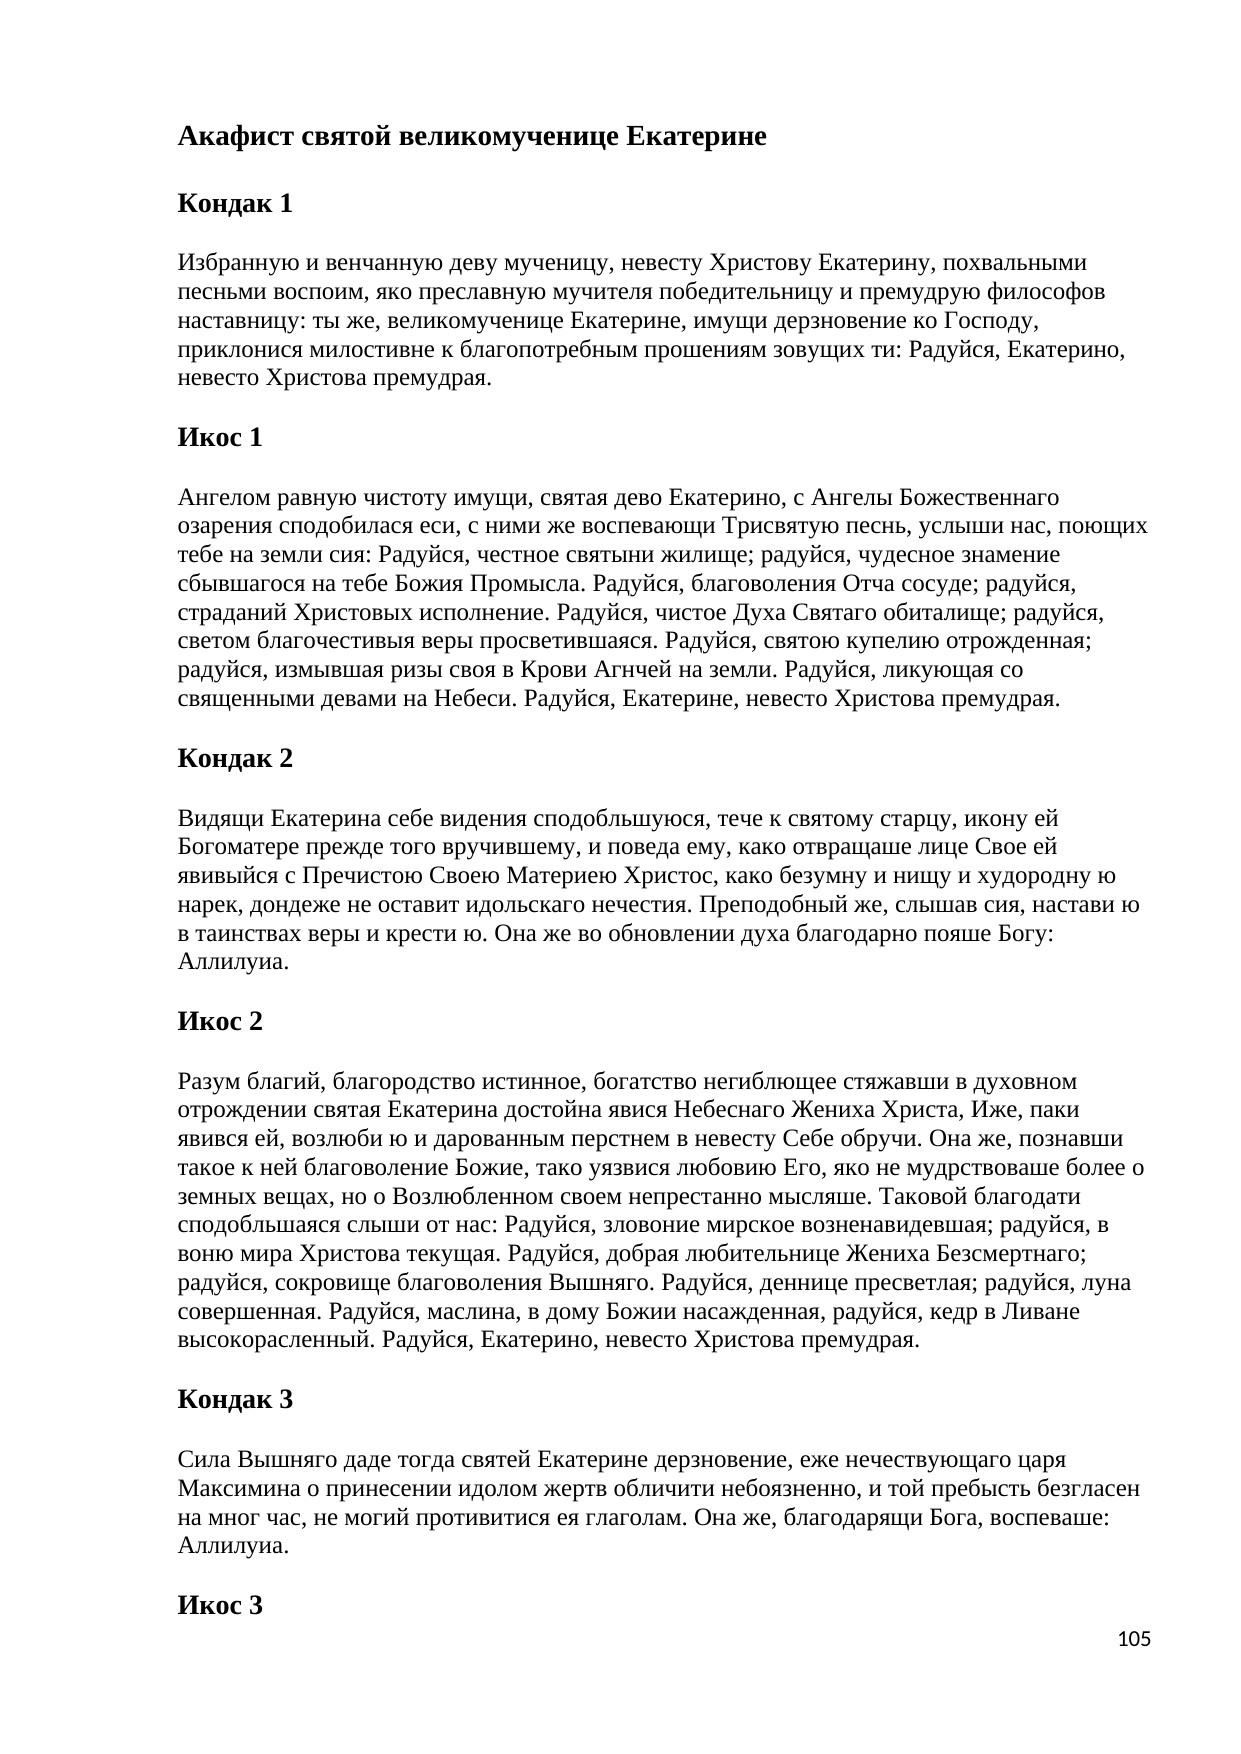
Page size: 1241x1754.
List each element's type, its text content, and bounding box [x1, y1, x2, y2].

subtitle Икос 2 [177, 1004, 1152, 1037]
subtitle Икос 3 [177, 1588, 1152, 1621]
subtitle Икос 1 [177, 420, 1152, 453]
subtitle Кондак 1 [177, 186, 1152, 218]
text Разум благий, благородство истинное, богатство негиблющее стяжавши в духовном отрождении святая Екатерина достойна явися Небеснаго Жениха Христа, Иже, паки явився ей, возлюби ю и дарованным перстнем в невесту Себе обручи. Она же, познавши такое к ней благоволение Божие, тако уязвися любовию Его, яко не мудрствоваше более о земных вещах, но о Возлюбленном своем непрестанно мысляше. Таковой благодати сподобльшаяся слыши от нас: Радуйся, зловоние мирское возненавидевшая; радуйся, в воню мира Христова текущая. Радуйся, добрая любительнице Жениха Безсмертнаго; радуйся, сокровище благоволения Вышняго. Радуйся, деннице пресветлая; радуйся, луна совершенная. Радуйся, маслина, в дому Божии насажденная, радуйся, кедр в Ливане высокорасленный. Радуйся, Екатерино, невесто Христова премудрая. [177, 1066, 1152, 1353]
subtitle Кондак 3 [177, 1382, 1152, 1415]
subtitle Кондак 2 [177, 741, 1152, 773]
text Видящи Екатерина себе видения сподобльшуюся, тече к святому старцу, икону ей Богоматере прежде того вручившему, и поведа ему, како отвращаше лице Свое ей явивыйся с Пречистою Своею Материею Христос, како безумну и нищу и худородну ю нарек, дондеже не оставит идольскаго нечестия. Преподобный же, слышав сия, настави ю в таинствах веры и крести ю. Она же во обновлении духа благодарно пояше Богу: Аллилуиа. [177, 803, 1152, 975]
text Сила Вышняго даде тогда святей Екатерине дерзновение, еже нечествующаго царя Максимина о принесении идолом жертв обличити небоязненно, и той пребысть безгласен на мног час, не могий противитися ея глаголам. Она же, благодарящи Бога, воспеваше: Аллилуиа. [177, 1444, 1152, 1559]
text Избранную и венчанную деву мученицу, невесту Христову Екатерину, похвальными песньми воспоим, яко преславную мучителя победительницу и премудрую философов наставницу: ты же, великомученице Екатерине, имущи дерзновение ко Господу, приклонися милостивне к благопотребным прошениям зовущих ти: Радуйся, Екатерино, невесто Христова премудрая. [177, 247, 1152, 391]
subtitle Акафист святой великомученице Екатерине [177, 118, 1152, 152]
text Ангелом равную чистоту имущи, святая дево Екатерино, с Ангелы Божественнаго озарения сподобилася еси, с ними же воспевающи Трисвятую песнь, услыши нас, поющих тебе на земли сия: Радуйся, честное святыни жилище; радуйся, чудесное знамение сбывшагося на тебе Божия Промысла. Радуйся, благоволения Отча сосуде; радуйся, страданий Христовых исполнение. Радуйся, чистое Духа Святаго обиталище; радуйся, светом благочестивыя веры просветившаяся. Радуйся, святою купелию отрожденная; радуйся, измывшая ризы своя в Крови Агнчей на земли. Радуйся, ликующая со священными девами на Небеси. Радуйся, Екатерине, невесто Христова премудрая. [177, 482, 1152, 712]
